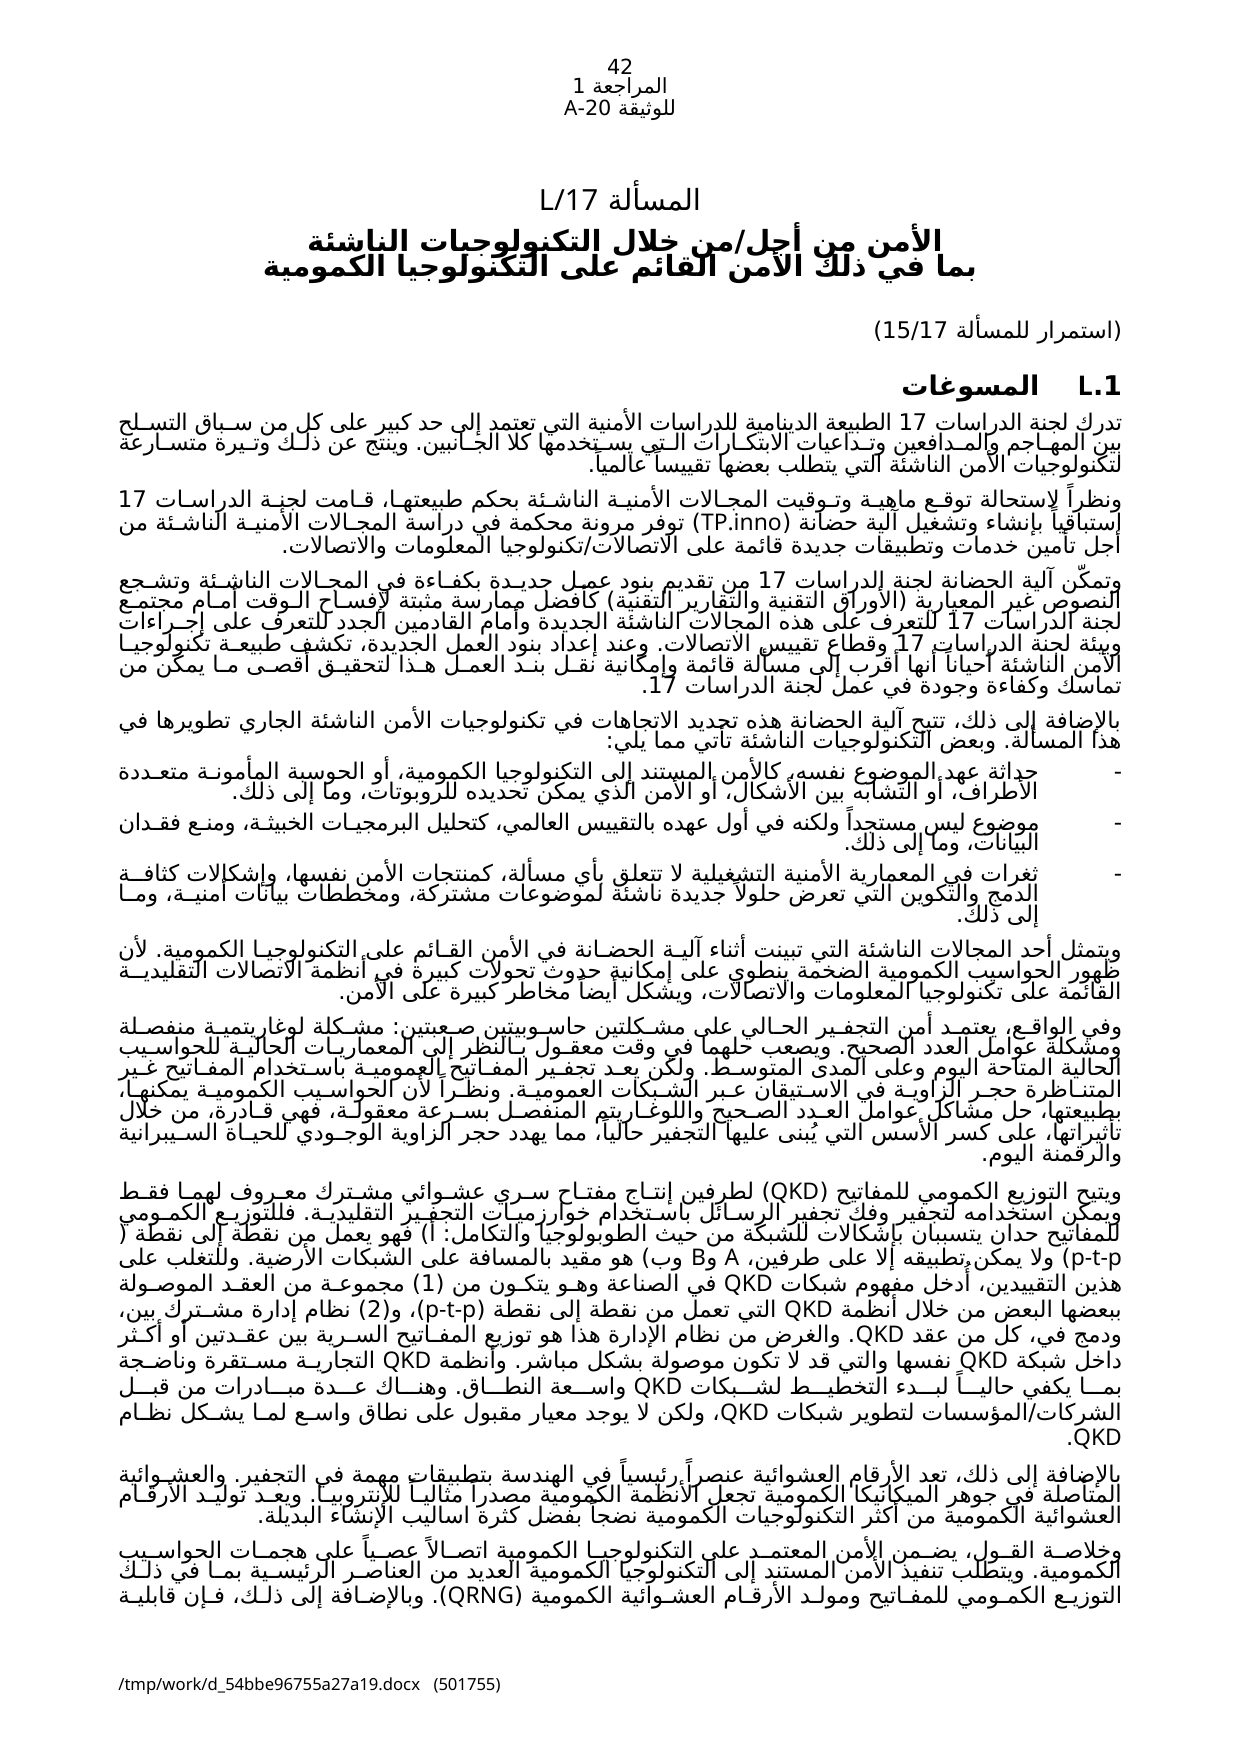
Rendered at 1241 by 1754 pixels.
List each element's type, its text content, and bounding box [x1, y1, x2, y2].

text بالإضافة إلى ذلك، تتيح آلية الحضانة هذه تحديد الاتجاهات في تكنولوجيات الأمن الناشئة الجاري تطويرها في هذا المسألة. وبعض التكنولوجيات الناشئة تأتي مما يلي: [118, 712, 1122, 754]
text ويتيح التوزيع الكمومي للمفاتيح (QKD) لطرفين إنتاج مفتاح سري عشوائي مشترك معروف لهما فقط ويمكن استخدامه لتجفير وفك تجفير الرسائل باستخدام خوارزميات التجفير التقليدية. فللتوزيع الكمومي للمفاتيح حدان يتسببان بإشكالات للشبكة من حيث الطوبولوجيا والتكامل: أ) فهو يعمل من نقطة إلى نقطة (p-t-p) ولا يمكن تطبيقه إلا على طرفين، A وB وب) هو مقيد بالمسافة على الشبكات الأرضية. وللتغلب على هذين التقييدين، أُدخل مفهوم شبكات QKD في الصناعة وهو يتكون من (1) مجموعة من العقد الموصولة ببعضها البعض من خلال أنظمة QKD التي تعمل من نقطة إلى نقطة (p-t-p)، و(2) نظام إدارة مشترك بين، ودمج في، كل من عقد QKD. والغرض من نظام الإدارة هذا هو توزيع المفاتيح السرية بين عقدتين أو أكثر داخل شبكة QKD نفسها والتي قد لا تكون موصولة بشكل مباشر. وأنظمة QKD التجارية مستقرة وناضجة بما يكفي حالياً لبدء التخطيط لشبكات QKD واسعة النطاق. وهناك عدة مبادرات من قبل الشركات/المؤسسات لتطوير شبكات QKD، ولكن لا يوجد معيار مقبول على نطاق واسع لما يشكل نظام QKD. [118, 1179, 1122, 1452]
text تدرك لجنة الدراسات 17 الطبيعة الدينامية للدراسات الأمنية التي تعتمد إلى حد كبير على كل من سباق التسلح بين المهاجم والمدافعين وتداعيات الابتكارات التي يستخدمها كلا الجانبين. وينتج عن ذلك وتيرة متسارعة لتكنولوجيات الأمن الناشئة التي يتطلب بعضها تقييساً عالمياً. [118, 413, 1122, 477]
text ونظراً لاستحالة توقع ماهية وتوقيت المجالات الأمنية الناشئة بحكم طبيعتها، قامت لجنة الدراسات 17 استباقياً بإنشاء وتشغيل آلية حضانة (TP.inno) توفر مرونة محكمة في دراسة المجالات الأمنية الناشئة من أجل تأمين خدمات وتطبيقات جديدة قائمة على الاتصالات/تكنولوجيا المعلومات والاتصالات. [118, 490, 1122, 558]
title الأمن من أجل/من خلال التكنولوجيات الناشئة بما في ذلك الأمن القائم على التكنولوجيا الكمومية [118, 229, 1122, 284]
text وفي الواقع، يعتمد أمن التجفير الحالي على مشكلتين حاسوبيتين صعبتين: مشكلة لوغاريتمية منفصلة ومشكلة عوامل العدد الصحيح. ويصعب حلهما في وقت معقول بالنظر إلى المعماريات الحالية للحواسيب الحالية المتاحة اليوم وعلى المدى المتوسط. ولكن يعد تجفير المفاتيح العمومية باستخدام المفاتيح غير المتناظرة حجر الزاوية في الاستيقان عبر الشبكات العمومية. ونظراً لأن الحواسيب الكمومية يمكنها، بطبيعتها، حل مشاكل عوامل العدد الصحيح واللوغاريتم المنفصل بسرعة معقولة، فهي قادرة، من خلال تأثيراتها، على كسر الأسس التي يُبنى عليها التجفير حالياً، مما يهدد حجر الزاوية الوجودي للحياة السيبرانية والرقمنة اليوم. [118, 1017, 1122, 1167]
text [118, 1541, 1122, 1610]
text بالإضافة إلى ذلك، تعد الأرقام العشوائية عنصراً رئيسياً في الهندسة بتطبيقات مهمة في التجفير. والعشوائية المتأصلة في جوهر الميكانيكا الكمومية تجعل الأنظمة الكمومية مصدراً مثالياً للإنتروبيا. ويعد توليد الأرقام العشوائية الكمومية من أكثر التكنولوجيات الكمومية نضجاً بفضل كثرة اساليب الإنشاء البديلة. [118, 1465, 1122, 1529]
subtitle 1.L المسوغات [118, 372, 1122, 401]
text ويتمثل أحد المجالات الناشئة التي تبينت أثناء آلية الحضانة في الأمن القائم على التكنولوجيا الكمومية. لأن ظهور الحواسيب الكمومية الضخمة ينطوي على إمكانية حدوث تحولات كبيرة في أنظمة الاتصالات التقليدية القائمة على تكنولوجيا المعلومات والاتصالات، ويشكل أيضاً مخاطر كبيرة على الأمن. [118, 941, 1122, 1005]
text (استمرار للمسألة 15/17) [118, 321, 1122, 342]
text - حداثة عهد الموضوع نفسه، كالأمن المستند إلى التكنولوجيا الكمومية، أو الحوسبة المأمونة متعددة الأطراف، أو التشابه بين الأشكال، أو الأمن الذي يمكن تحديده للروبوتات، وما إلى ذلك. [118, 762, 1122, 805]
text - ثغرات في المعمارية الأمنية التشغيلية لا تتعلق بأي مسألة، كمنتجات الأمن نفسها، وإشكالات كثافة الدمج والتكوين التي تعرض حلولاً جديدة ناشئة لموضوعات مشتركة، ومخططات بيانات أمنية، وما إلى ذلك. [118, 864, 1122, 928]
text وتمكّن آلية الحضانة لجنة الدراسات 17 من تقديم بنود عمل جديدة بكفاءة في المجالات الناشئة وتشجع النصوص غير المعيارية (الأوراق التقنية والتقارير التقنية) كأفضل ممارسة مثبتة لإفساح الوقت أمام مجتمع لجنة الدراسات 17 للتعرف على هذه المجالات الناشئة الجديدة وأمام القادمين الجدد للتعرف على إجراءات وبيئة لجنة الدراسات 17 وقطاع تقييس الاتصالات. وعند إعداد بنود العمل الجديدة، تكشف طبيعة تكنولوجيا الأمن الناشئة أحياناً أنها أقرب إلى مسألة قائمة وإمكانية نقل بند العمل هذا لتحقيق أقصى ما يمكن من تماسك وكفاءة وجودة في عمل لجنة الدراسات 17. [118, 571, 1122, 699]
text - موضوع ليس مستجداً ولكنه في أول عهده بالتقييس العالمي، كتحليل البرمجيات الخبيثة، ومنع فقدان البيانات، وما إلى ذلك. [118, 813, 1122, 856]
text المسألة L/17 [118, 185, 1122, 217]
